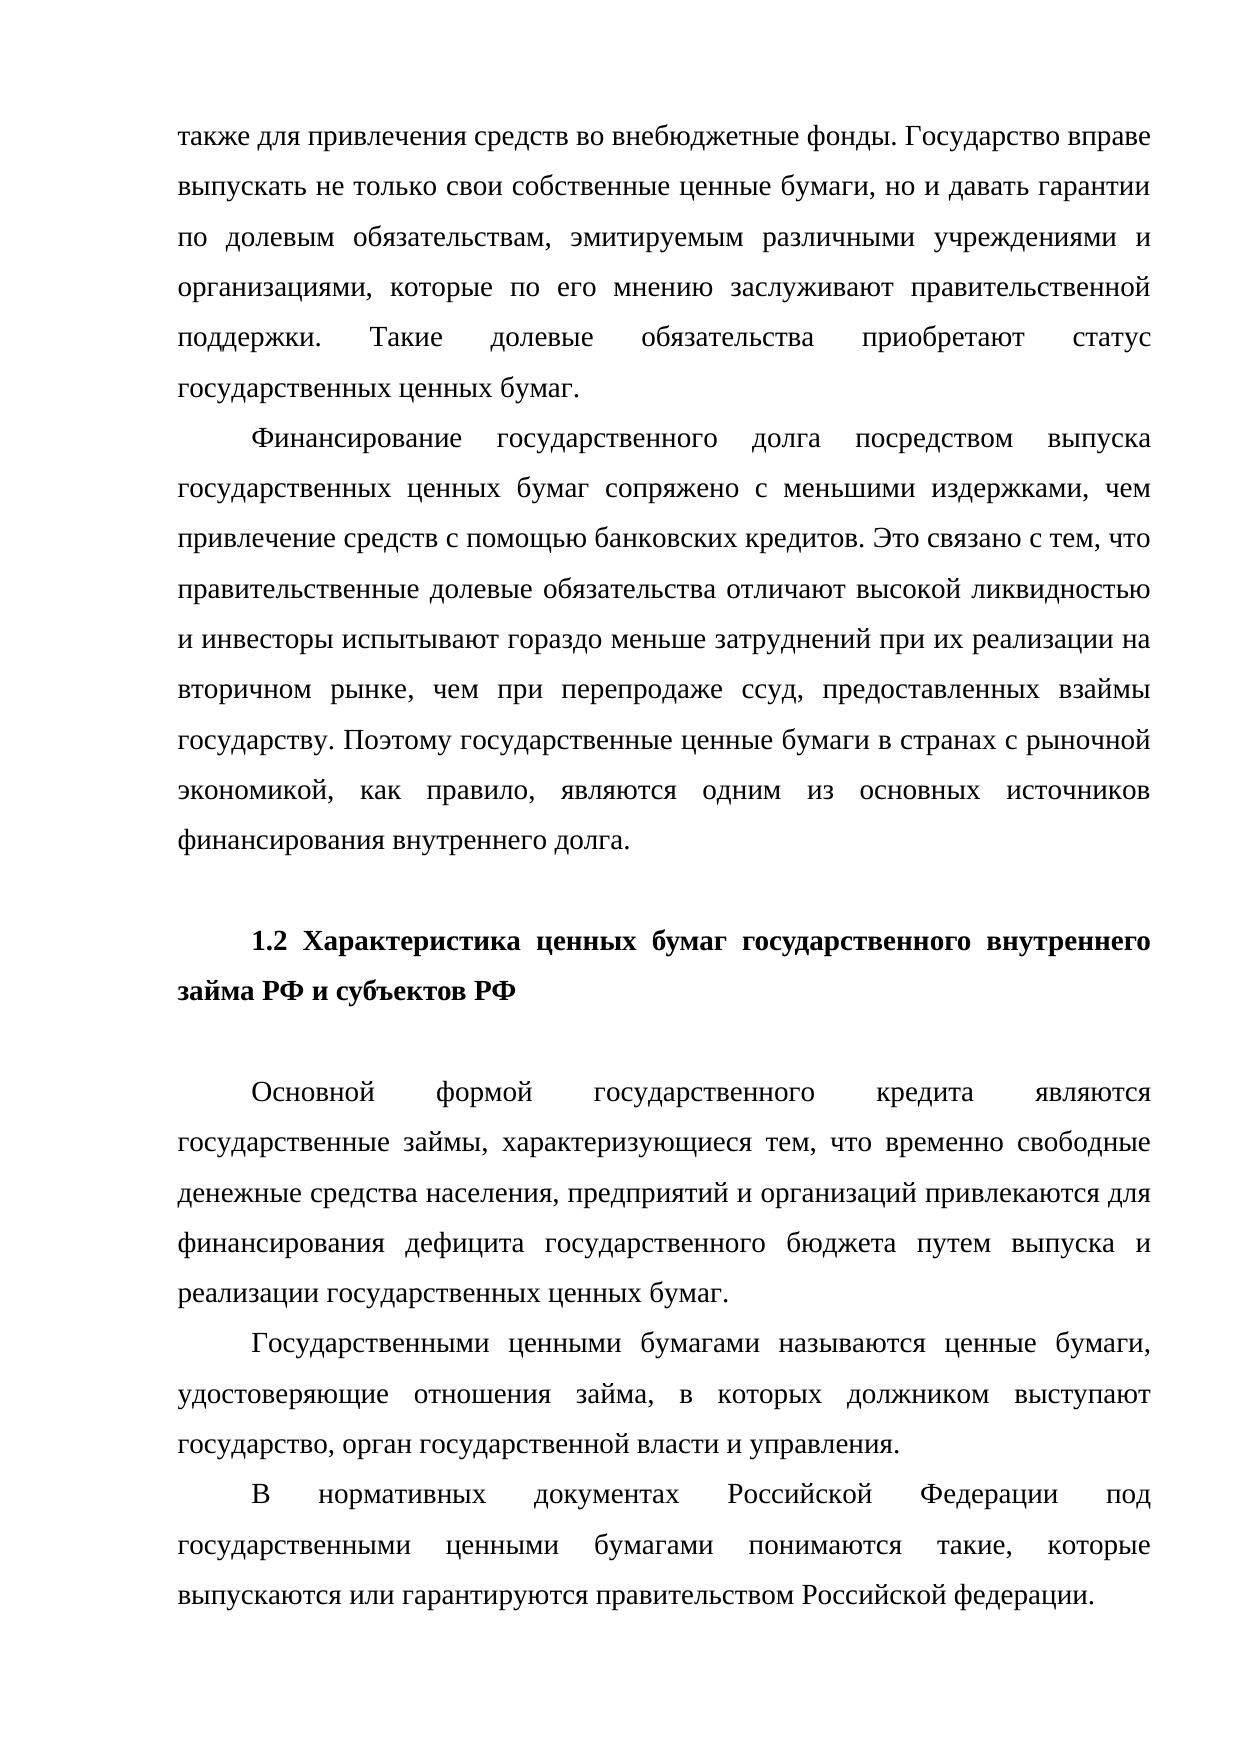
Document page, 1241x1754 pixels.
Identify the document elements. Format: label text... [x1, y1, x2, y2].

subtitle 1.2 Характеристика ценных бумаг государственного внутреннего займа РФ и субъектов РФ [177, 923, 1152, 1007]
text В нормативных документах Российской Федерации под государственными ценными бумагами понимаются такие, которые выпускаются или гарантируются правительством Российской федерации. [177, 1477, 1152, 1611]
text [177, 118, 1152, 403]
text Финансирование государственного долга посредством выпуска государственных ценных бумаг сопряжено с меньшими издержками, чем привлечение средств с помощью банковских кредитов. Это связано с тем, что правительственные долевые обязательства отличают высокой ликвидностью и инвесторы испытывают гораздо меньше затруднений при их реализации на вторичном рынке, чем при перепродаже ссуд, предоставленных взаймы государству. Поэтому государственные ценные бумаги в странах с рыночной экономикой, как правило, являются одним из основных источников финансирования внутреннего долга. [177, 420, 1152, 856]
text Основной формой государственного кредита являются государственные займы, характеризующиеся тем, что временно свободные денежные средства населения, предприятий и организаций привлекаются для финансирования дефицита государственного бюджета путем выпуска и реализации государственных ценных бумаг. [177, 1074, 1152, 1309]
text Государственными ценными бумагами называются ценные бумаги, удостоверяющие отношения займа, в которых должником выступают государство, орган государственной власти и управления. [177, 1326, 1152, 1460]
